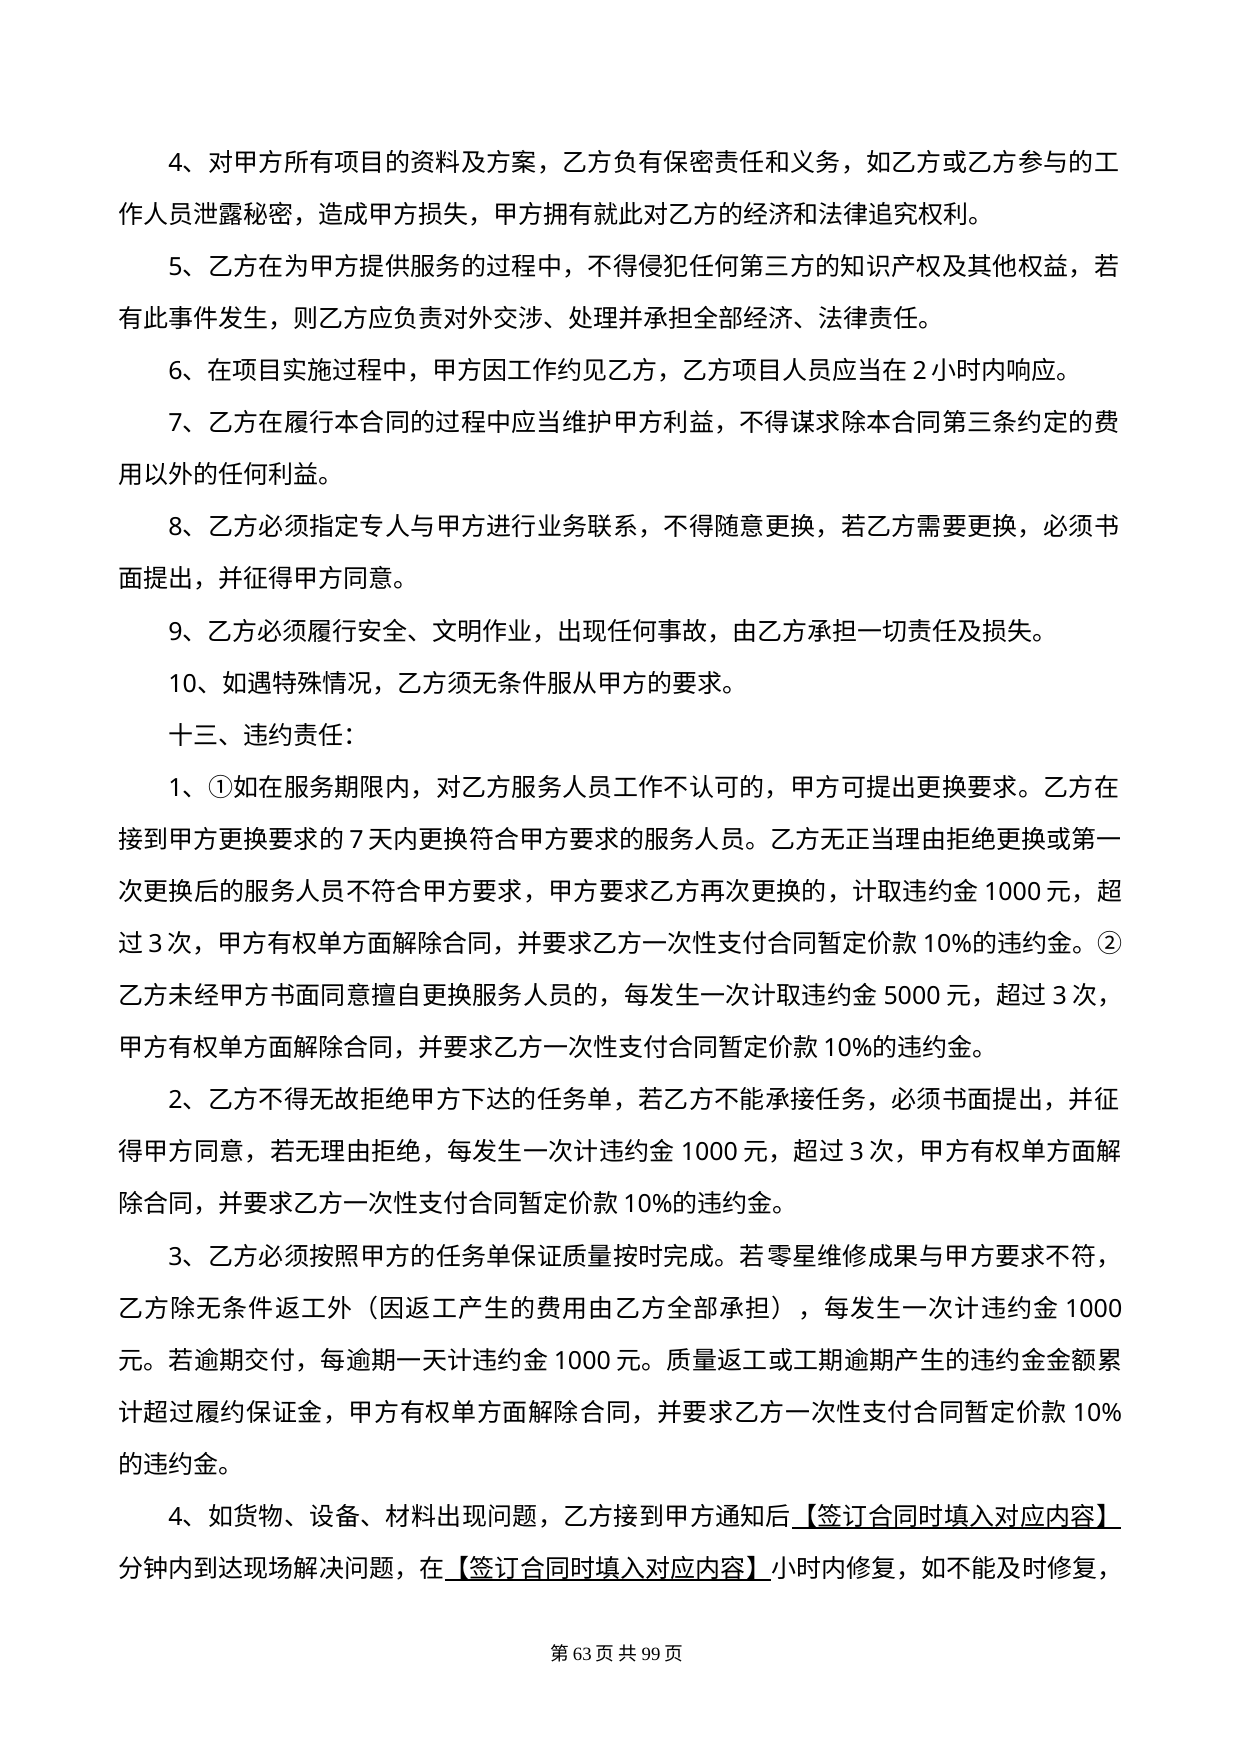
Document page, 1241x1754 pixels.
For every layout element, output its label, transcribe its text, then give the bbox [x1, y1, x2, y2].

text 3、乙方必须按照甲方的任务单保证质量按时完成。若零星维修成果与甲方要求不符，乙方除无条件返工外（因返工产生的费用由乙方全部承担），每发生一次计违约金1000元。若逾期交付，每逾期一天计违约金1000元。质量返工或工期逾期产生的违约金金额累计超过履约保证金，甲方有权单方面解除合同，并要求乙方一次性支付合同暂定价款10%的违约金。 [118, 1223, 1122, 1484]
text 9、乙方必须履行安全、文明作业，出现任何事故，由乙方承担一切责任及损失。 [118, 598, 1122, 650]
text 4、对甲方所有项目的资料及方案，乙方负有保密责任和义务，如乙方或乙方参与的工作人员泄露秘密，造成甲方损失，甲方拥有就此对乙方的经济和法律追究权利。 [118, 129, 1122, 234]
text 5、乙方在为甲方提供服务的过程中，不得侵犯任何第三方的知识产权及其他权益，若有此事件发生，则乙方应负责对外交涉、处理并承担全部经济、法律责任。 [118, 234, 1122, 338]
text 2、乙方不得无故拒绝甲方下达的任务单，若乙方不能承接任务，必须书面提出，并征得甲方同意，若无理由拒绝，每发生一次计违约金1000元，超过3次，甲方有权单方面解除合同，并要求乙方一次性支付合同暂定价款10%的违约金。 [118, 1067, 1122, 1223]
text 10、如遇特殊情况，乙方须无条件服从甲方的要求。 [118, 650, 1122, 702]
text 8、乙方必须指定专人与甲方进行业务联系，不得随意更换，若乙方需要更换，必须书面提出，并征得甲方同意。 [118, 494, 1122, 598]
text 十三、违约责任： [118, 702, 1122, 754]
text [118, 1484, 1122, 1588]
text 6、在项目实施过程中，甲方因工作约见乙方，乙方项目人员应当在2小时内响应。 [118, 338, 1122, 390]
text 7、乙方在履行本合同的过程中应当维护甲方利益，不得谋求除本合同第三条约定的费用以外的任何利益。 [118, 390, 1122, 494]
text 1、①如在服务期限内，对乙方服务人员工作不认可的，甲方可提出更换要求。乙方在接到甲方更换要求的7天内更换符合甲方要求的服务人员。乙方无正当理由拒绝更换或第一次更换后的服务人员不符合甲方要求，甲方要求乙方再次更换的，计取违约金1000元，超过3次，甲方有权单方面解除合同，并要求乙方一次性支付合同暂定价款10%的违约金。②乙方未经甲方书面同意擅自更换服务人员的，每发生一次计取违约金5000元，超过3次，甲方有权单方面解除合同，并要求乙方一次性支付合同暂定价款10%的违约金。 [118, 754, 1122, 1067]
